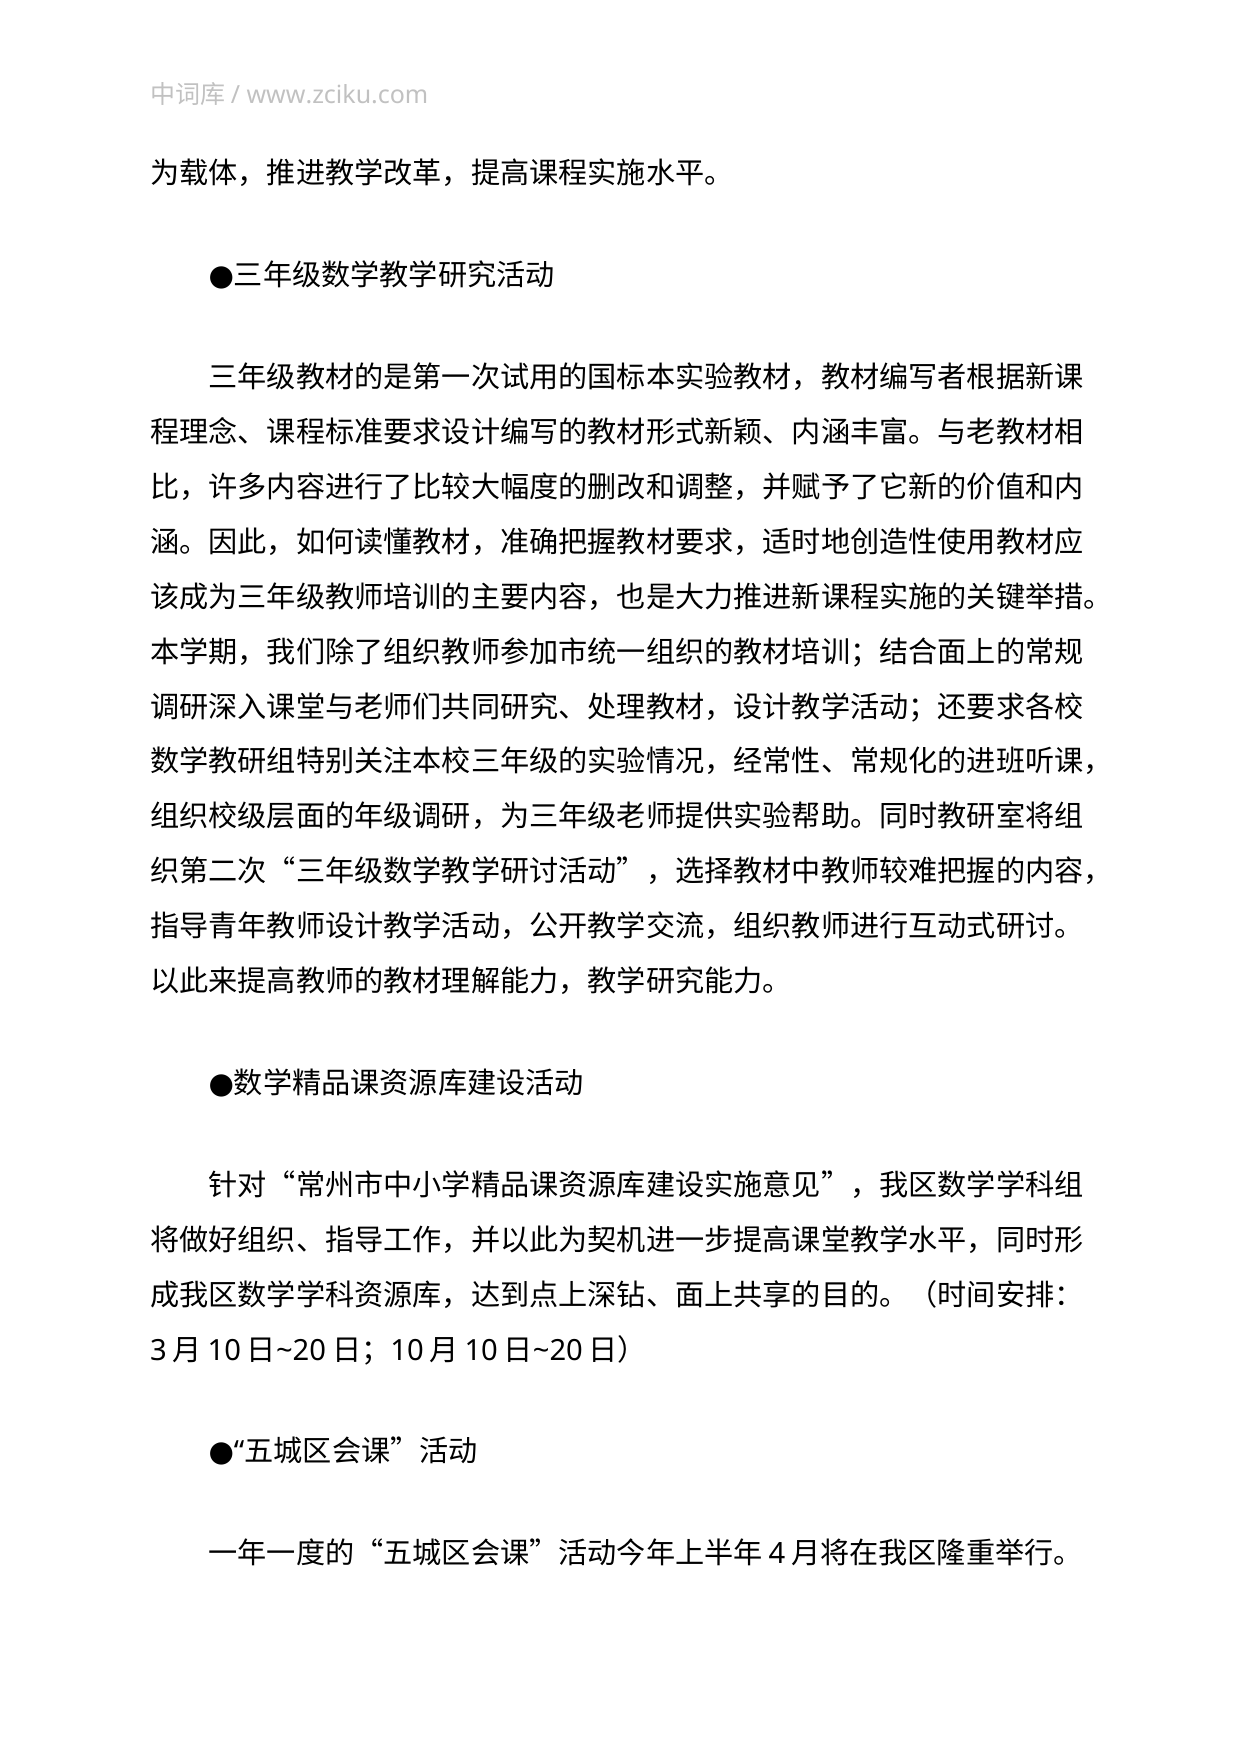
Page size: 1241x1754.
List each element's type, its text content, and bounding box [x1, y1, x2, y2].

text 三年级教材的是第一次试用的国标本实验教材，教材编写者根据新课程理念、课程标准要求设计编写的教材形式新颖、内涵丰富。与老教材相比，许多内容进行了比较大幅度的删改和调整，并赋予了它新的价值和内涵。因此，如何读懂教材，准确把握教材要求，适时地创造性使用教材应该成为三年级教师培训的主要内容，也是大力推进新课程实施的关键举措。本学期，我们除了组织教师参加市统一组织的教材培训；结合面上的常规调研深入课堂与老师们共同研究、处理教材，设计教学活动；还要求各校数学教研组特别关注本校三年级的实验情况，经常性、常规化的进班听课，组织校级层面的年级调研，为三年级老师提供实验帮助。同时教研室将组织第二次“三年级数学教学研讨活动”，选择教材中教师较难把握的内容，指导青年教师设计教学活动，公开教学交流，组织教师进行互动式研讨。以此来提高教师的教材理解能力，教学研究能力。 [150, 354, 1090, 1000]
text ●“五城区会课”活动 [150, 1428, 1090, 1470]
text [150, 1530, 1090, 1572]
text ●三年级数学教学研究活动 [150, 252, 1090, 294]
text 针对“常州市中小学精品课资源库建设实施意见”，我区数学学科组将做好组织、指导工作，并以此为契机进一步提高课堂教学水平，同时形成我区数学学科资源库，达到点上深钻、面上共享的目的。（时间安排：3月10日~20日；10月10日~20日） [150, 1161, 1090, 1368]
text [150, 150, 1090, 192]
text ●数学精品课资源库建设活动 [150, 1059, 1090, 1102]
